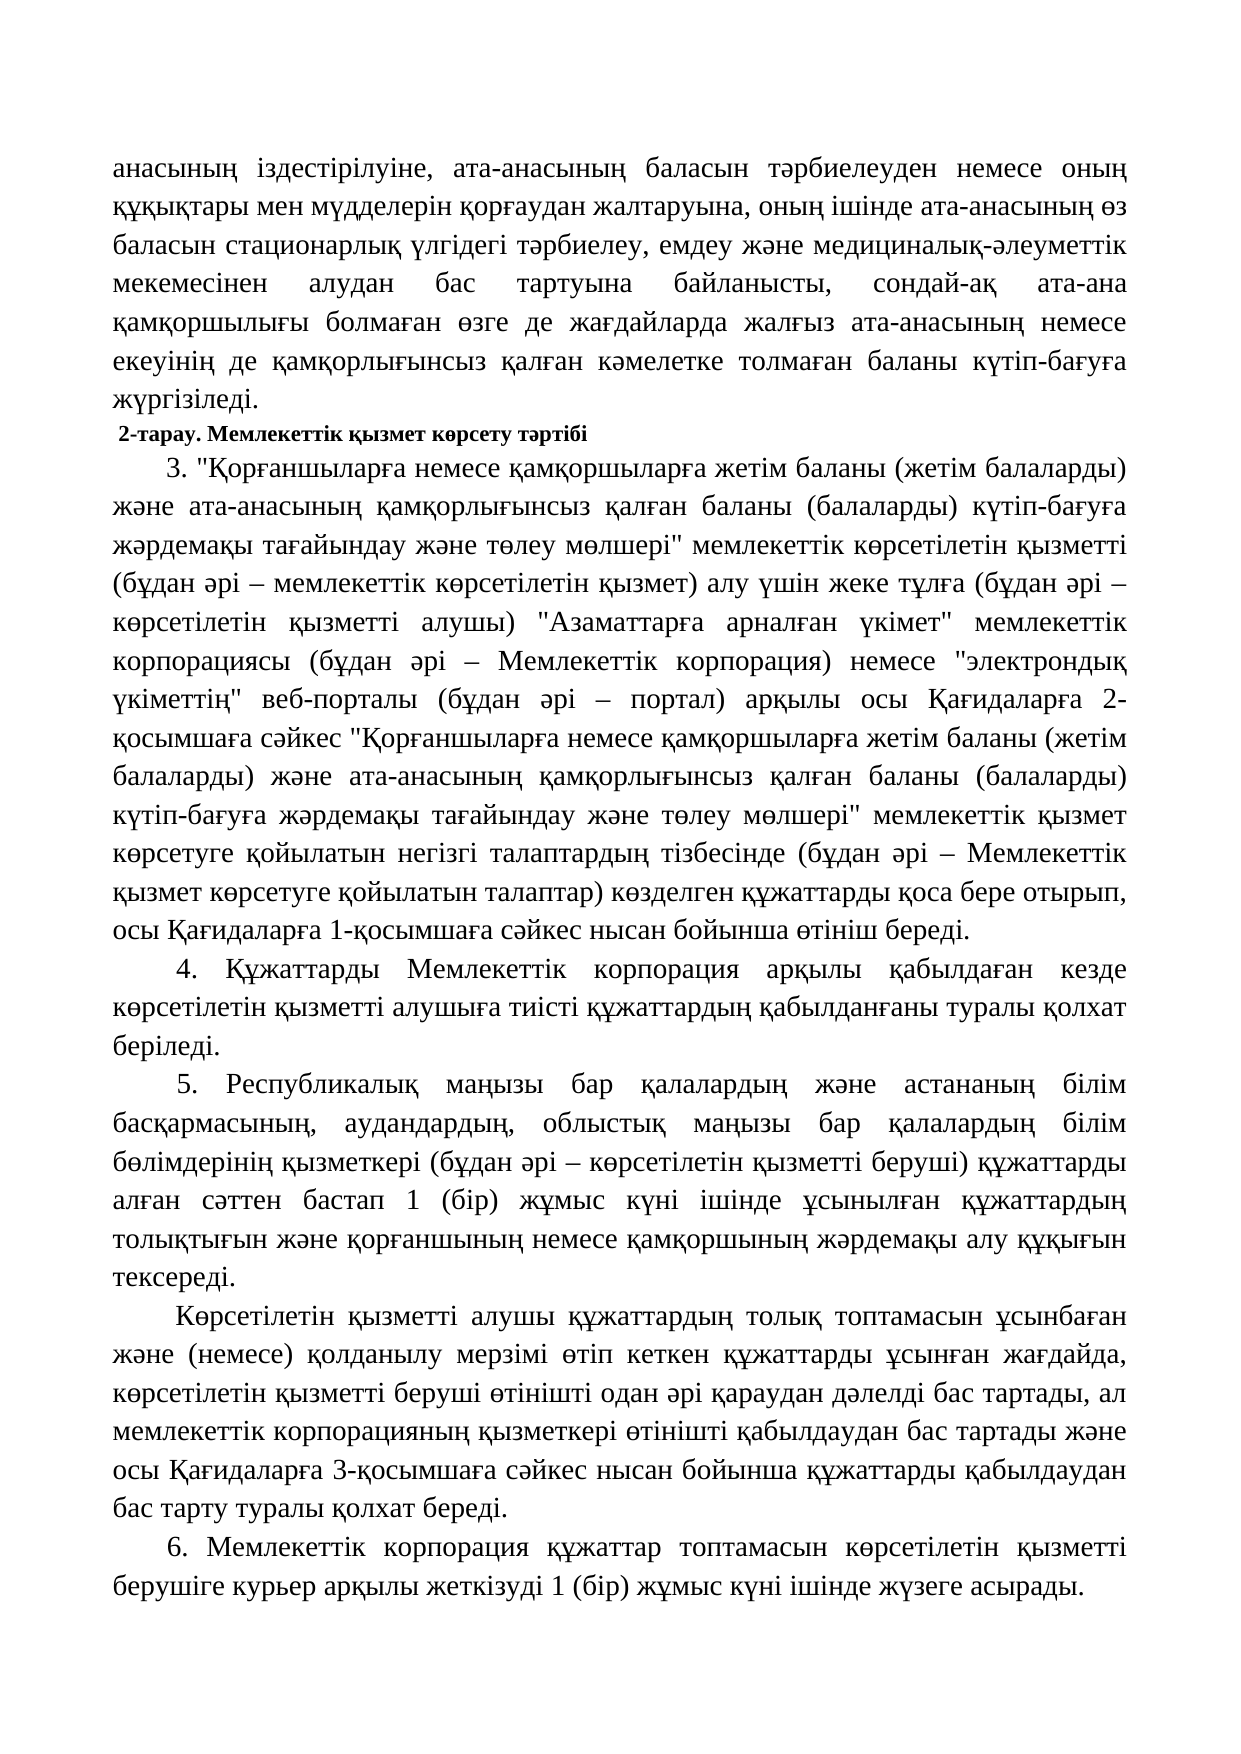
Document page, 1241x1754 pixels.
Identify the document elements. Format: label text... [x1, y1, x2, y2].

text 2-тарау. Мемлекеттік қызмет көрсету тәртібі [112, 420, 1128, 446]
text 6. Мемлекеттік корпорация құжаттар топтамасын көрсетілетін қызметті берушіге курьер арқылы жеткізуді 1 (бір) жұмыс күні ішінде жүзеге асырады. [112, 1529, 1128, 1601]
text 3. "Қорғаншыларға немесе қамқоршыларға жетім баланы (жетім балаларды) және ата-анасының қамқорлығынсыз қалған баланы (балаларды) күтіп-бағуға жәрдемақы тағайындау және төлеу мөлшері" мемлекеттік көрсетілетін қызметті (бұдан әрі – мемлекеттік көрсетілетін қызмет) алу үшін жеке тұлға (бұдан әрі – көрсетілетін қызметті алушы) "Азаматтарға арналған үкімет" мемлекеттік корпорациясы (бұдан әрі – Мемлекеттік корпорация) немесе "электрондық үкіметтің" веб-порталы (бұдан әрі – портал) арқылы осы Қағидаларға 2-қосымшаға сәйкес "Қорғаншыларға немесе қамқоршыларға жетім баланы (жетім балаларды) және ата-анасының қамқорлығынсыз қалған баланы (балаларды) күтіп-бағуға жәрдемақы тағайындау және төлеу мөлшері" мемлекеттік қызмет көрсетуге қойылатын негізгі талаптардың тізбесінде (бұдан әрі – Мемлекеттік қызмет көрсетуге қойылатын талаптар) көзделген құжаттарды қоса бере отырып, осы Қағидаларға 1-қосымшаға сәйкес нысан бойынша өтініш береді. [112, 450, 1128, 946]
text 4. Құжаттарды Мемлекеттік корпорация арқылы қабылдаған кезде көрсетілетін қызметті алушыға тиісті құжаттардың қабылданғаны туралы қолхат беріледі. [112, 951, 1128, 1062]
text 5. Республикалық маңызы бар қалалардың және астананың білім басқармасының, аудандардың, облыстық маңызы бар қалалардың білім бөлімдерінің қызметкері (бұдан әрі – көрсетілетін қызметті беруші) құжаттарды алған сәттен бастап 1 (бір) жұмыс күні ішінде ұсынылған құжаттардың толықтығын және қорғаншының немесе қамқоршының жәрдемақы алу құқығын тексереді. [112, 1067, 1128, 1293]
text Көрсетілетін қызметті алушы құжаттардың толық топтамасын ұсынбаған және (немесе) қолданылу мерзімі өтіп кеткен құжаттарды ұсынған жағдайда, көрсетілетін қызметті беруші өтінішті одан әрі қараудан дәлелді бас тартады, ал мемлекеттік корпорацияның қызметкері өтінішті қабылдаудан бас тартады және осы Қағидаларға 3-қосымшаға сәйкес нысан бойынша құжаттарды қабылдаудан бас тарту туралы қолхат береді. [112, 1298, 1128, 1524]
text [112, 150, 1128, 415]
